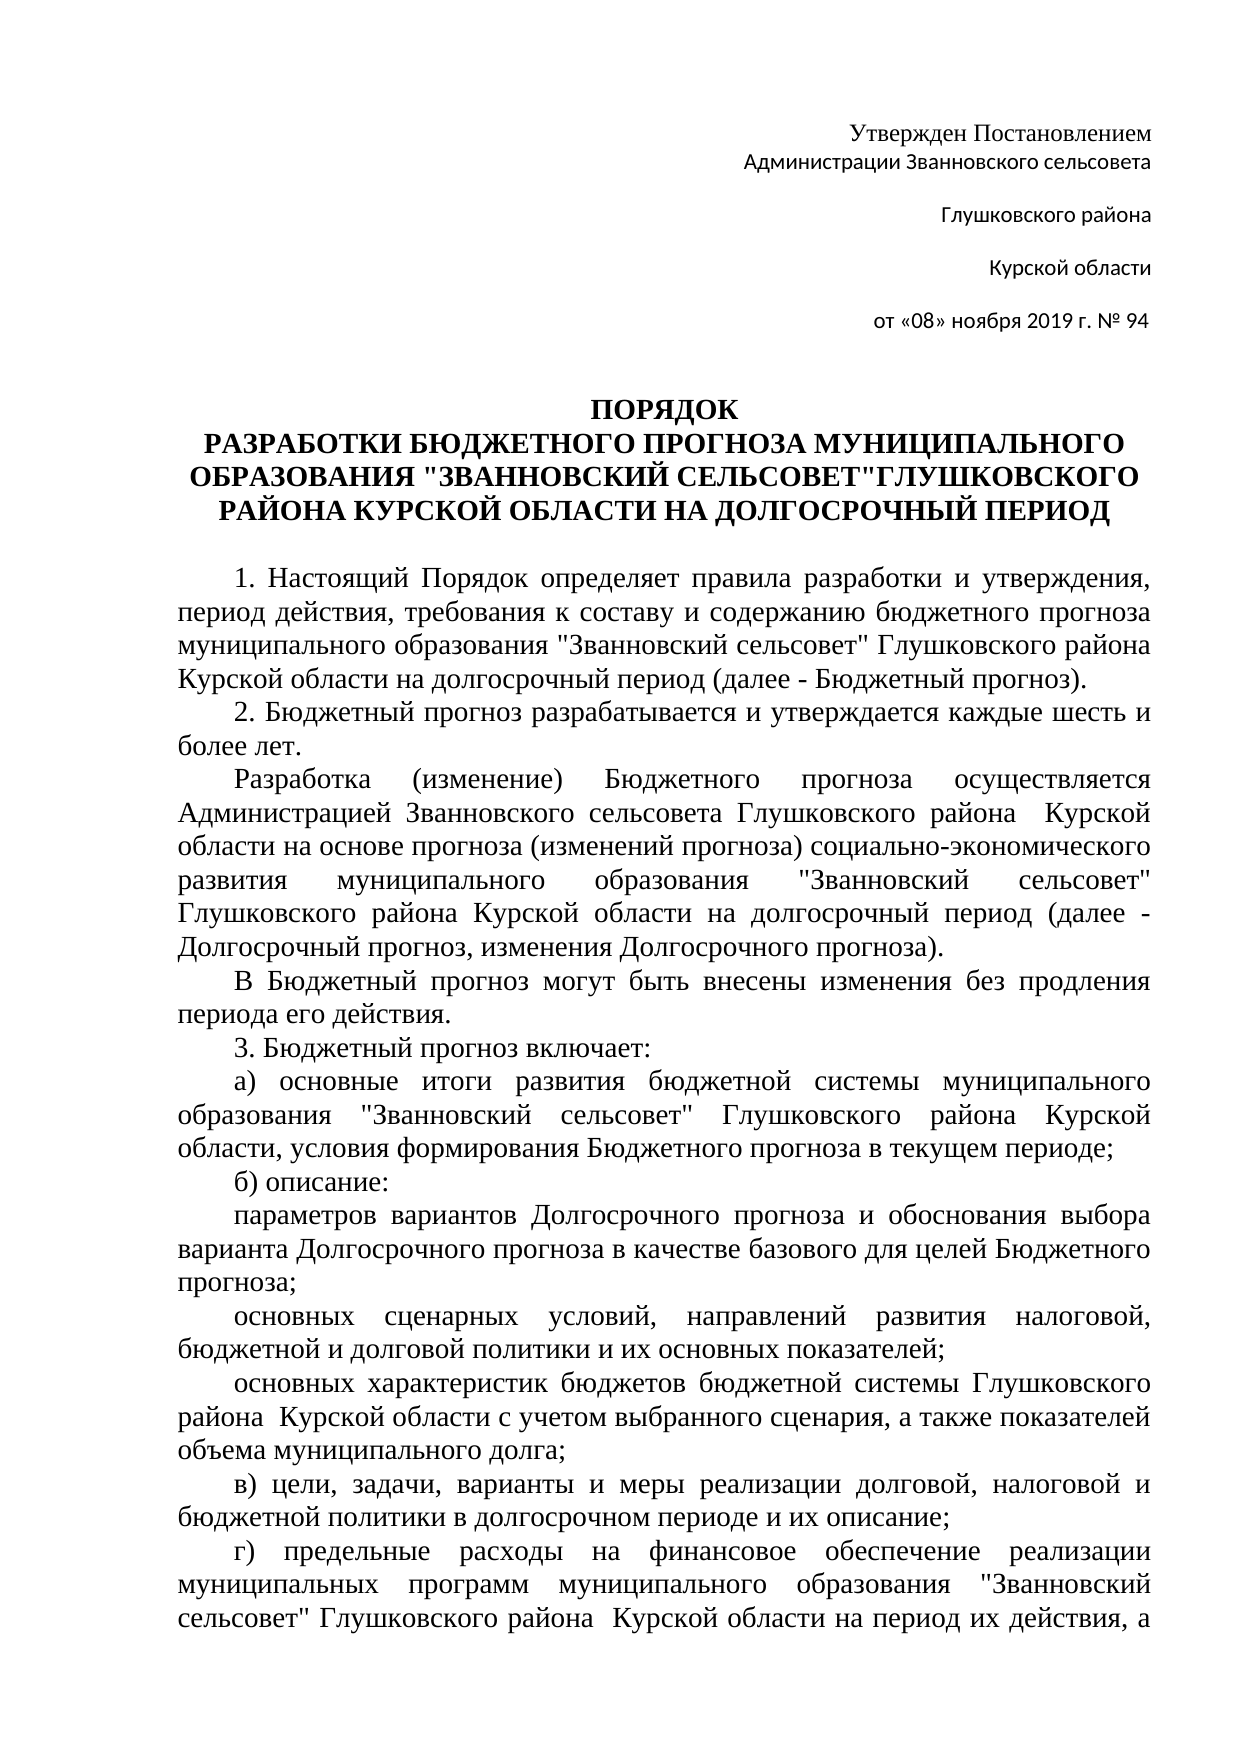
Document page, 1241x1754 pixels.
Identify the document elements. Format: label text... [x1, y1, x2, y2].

text основных характеристик бюджетов бюджетной системы Глушковского района Курской области с учетом выбранного сценария, а также показателей объема муниципального долга; [177, 1365, 1152, 1466]
text а) основные итоги развития бюджетной системы муниципального образования "Званновский сельсовет" Глушковского района Курской области, условия формирования Бюджетного прогноза в текущем периоде; [177, 1063, 1152, 1164]
title РАЗРАБОТКИ БЮДЖЕТНОГО ПРОГНОЗА МУНИЦИПАЛЬНОГО ОБРАЗОВАНИЯ "ЗВАННОВСКИЙ СЕЛЬСОВЕТ"ГЛУШКОВСКОГО РАЙОНА КУРСКОЙ ОБЛАСТИ НА ДОЛГОСРОЧНЫЙ ПЕРИОД [177, 426, 1152, 527]
text Разработка (изменение) Бюджетного прогноза осуществляется Администрацией Званновского сельсовета Глушковского района Курской области на основе прогноза (изменений прогноза) социально-экономического развития муниципального образования "Званновский сельсовет" Глушковского района Курской области на долгосрочный период (далее - Долгосрочный прогноз, изменения Долгосрочного прогноза). [177, 761, 1152, 963]
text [177, 1533, 1152, 1633]
text 2. Бюджетный прогноз разрабатывается и утверждается каждые шесть и более лет. [177, 694, 1152, 761]
text Глушковского района [177, 200, 1152, 228]
text 1. Настоящий Порядок определяет правила разработки и утверждения, период действия, требования к составу и содержанию бюджетного прогноза муниципального образования "Званновский сельсовет" Глушковского района Курской области на долгосрочный период (далее - Бюджетный прогноз). [177, 560, 1152, 694]
text от «08» ноября 2019 г. № 94 [177, 306, 1152, 334]
text б) описание: [177, 1164, 1152, 1197]
text Администрации Званновского сельсовета [177, 147, 1152, 175]
subtitle Утвержден Постановлением [177, 118, 1152, 147]
text Курской области [177, 253, 1152, 281]
text В Бюджетный прогноз могут быть внесены изменения без продления периода его действия. [177, 963, 1152, 1030]
text основных сценарных условий, направлений развития налоговой, бюджетной и долговой политики и их основных показателей; [177, 1298, 1152, 1365]
text 3. Бюджетный прогноз включает: [177, 1030, 1152, 1063]
text в) цели, задачи, варианты и меры реализации долговой, налоговой и бюджетной политики в долгосрочном периоде и их описание; [177, 1466, 1152, 1533]
text параметров вариантов Долгосрочного прогноза и обоснования выбора варианта Долгосрочного прогноза в качестве базового для целей Бюджетного прогноза; [177, 1197, 1152, 1298]
title ПОРЯДОК [177, 392, 1152, 426]
